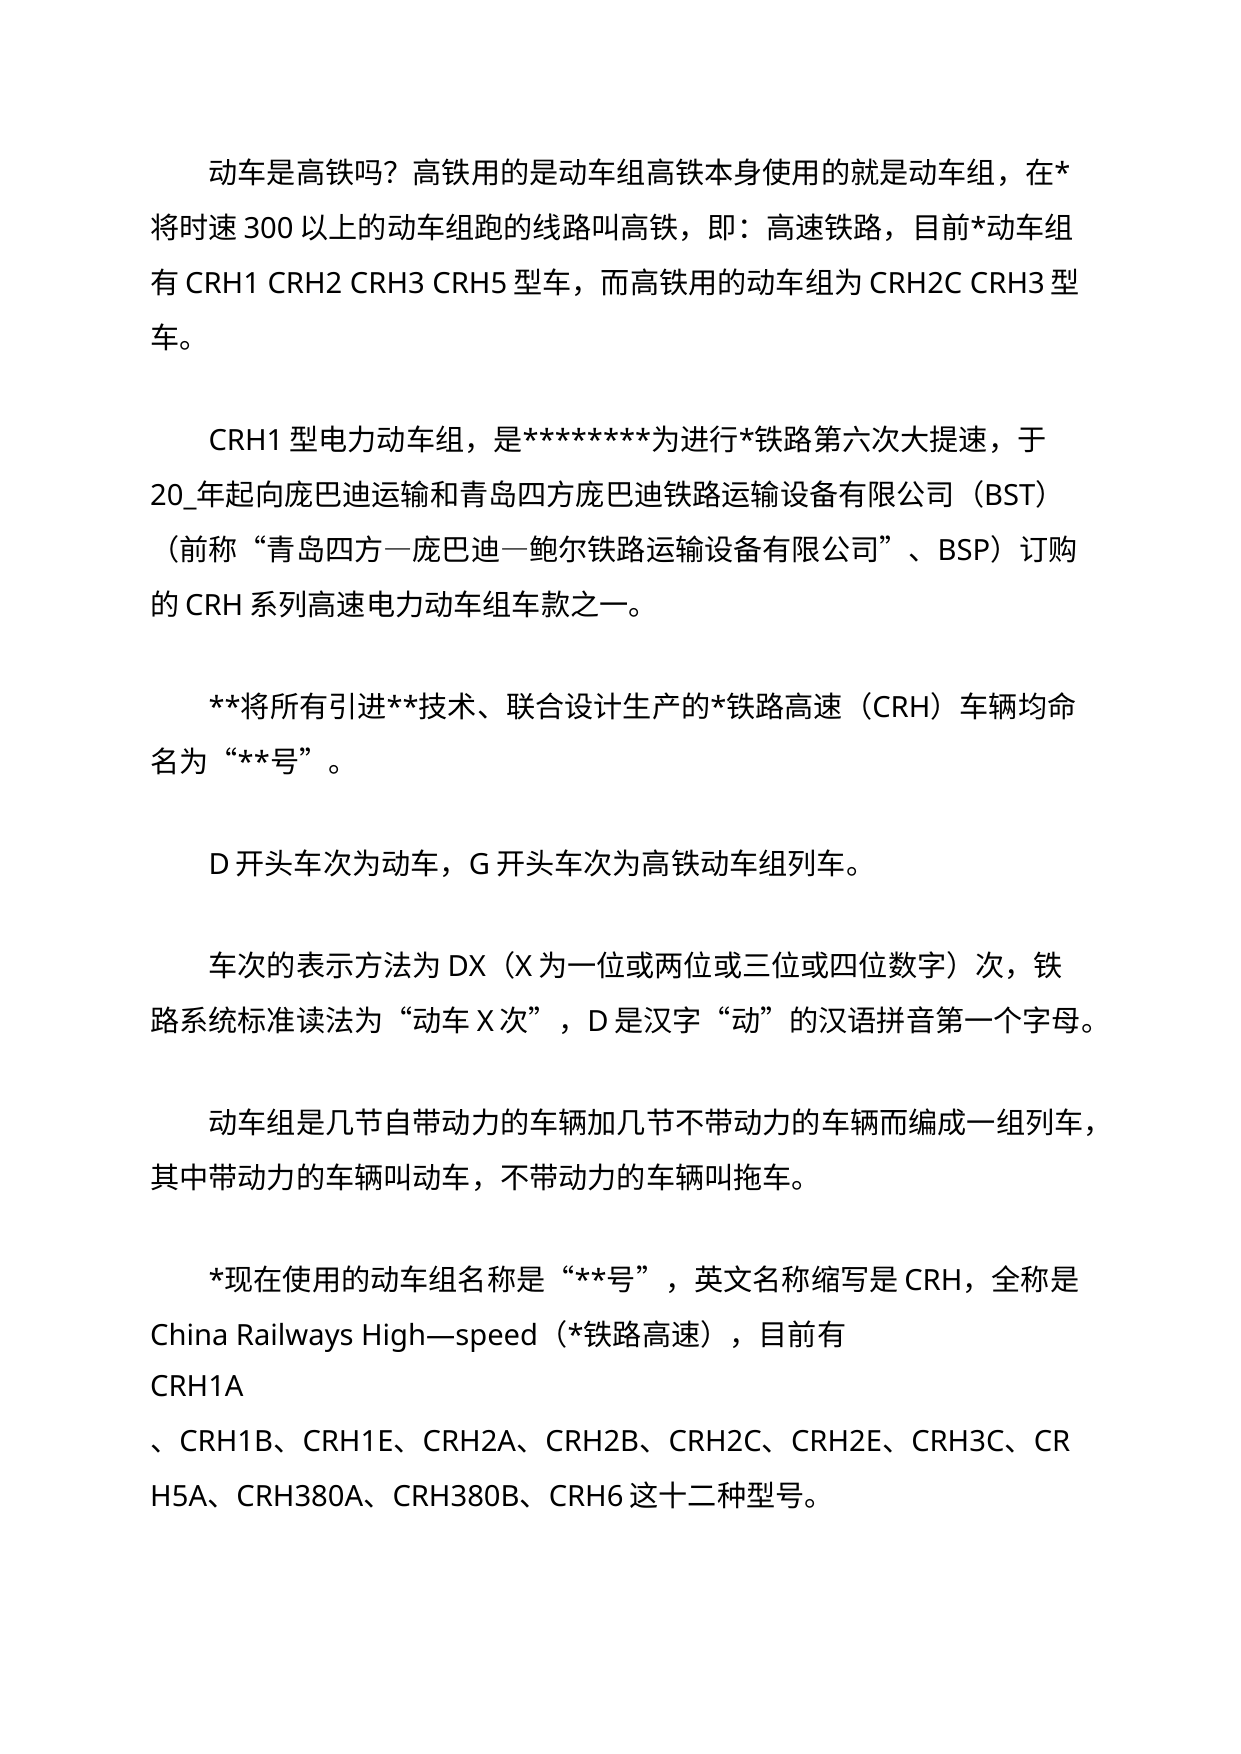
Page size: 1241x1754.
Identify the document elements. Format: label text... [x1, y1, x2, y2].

text **将所有引进**技术、联合设计生产的*铁路高速（CRH）车辆均命名为“**号”。 [150, 684, 1090, 781]
text 车次的表示方法为DX（X为一位或两位或三位或四位数字）次，铁路系统标准读法为“动车X次”，D是汉字“动”的汉语拼音第一个字母。 [150, 943, 1090, 1040]
text *现在使用的动车组名称是“**号”，英文名称缩写是CRH，全称是China Railways High—speed（*铁路高速），目前有CRH1A、CRH1B、CRH1E、CRH2A、CRH2B、CRH2C、CRH2E、CRH3C、CRH5A、CRH380A、CRH380B、CRH6这十二种型号。 [150, 1256, 1090, 1515]
text CRH1型电力动车组，是********为进行*铁路第六次大提速，于20_年起向庞巴迪运输和青岛四方庞巴迪铁路运输设备有限公司（BST）（前称“青岛四方—庞巴迪—鲍尔铁路运输设备有限公司”、BSP）订购的CRH系列高速电力动车组车款之一。 [150, 417, 1090, 624]
text D开头车次为动车，G开头车次为高铁动车组列车。 [150, 841, 1090, 883]
text 动车组是几节自带动力的车辆加几节不带动力的车辆而编成一组列车，其中带动力的车辆叫动车，不带动力的车辆叫拖车。 [150, 1100, 1090, 1197]
text 动车是高铁吗？高铁用的是动车组高铁本身使用的就是动车组，在*将时速300以上的动车组跑的线路叫高铁，即：高速铁路，目前*动车组有CRH1 CRH2 CRH3 CRH5型车，而高铁用的动车组为CRH2C CRH3型车。 [150, 150, 1090, 357]
